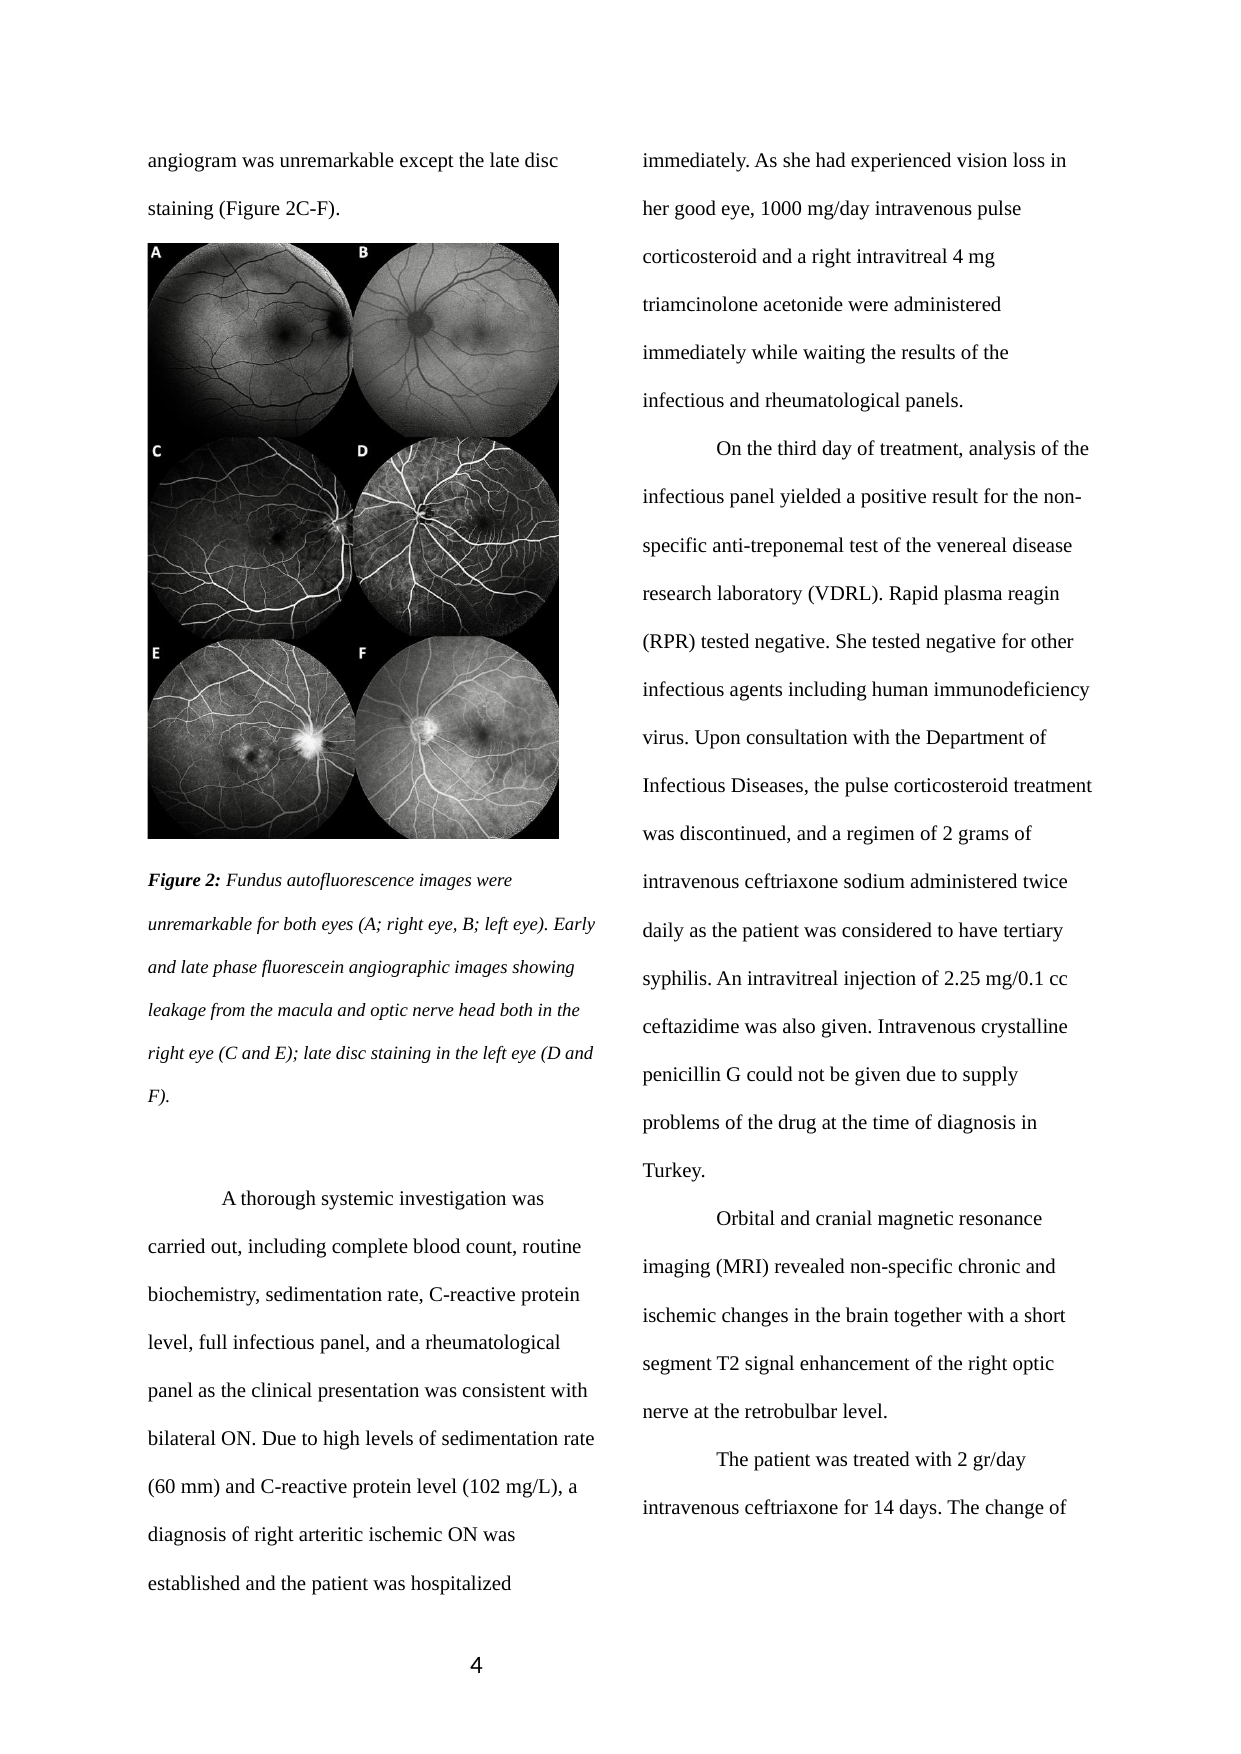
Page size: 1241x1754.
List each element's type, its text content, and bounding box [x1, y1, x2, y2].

text A thorough systemic investigation was carried out, including complete blood count, routine biochemistry, sedimentation rate, C-reactive protein level, full infectious panel, and a rheumatological panel as the clinical presentation was consistent with bilateral ON. Due to high levels of sedimentation rate (60 mm) and C-reactive protein level (102 mg/L), a diagnosis of right arteritic ischemic ON was established and the patient was hospitalized immediately. As she had experienced vision loss in her good eye, 1000 mg/day intravenous pulse corticosteroid and a right intravitreal 4 mg triamcinolone acetonide were administered immediately while waiting the results of the infectious and rheumatological panels. [148, 1186, 598, 1594]
picture [147, 243, 559, 839]
text A thorough systemic investigation was carried out, including complete blood count, routine biochemistry, sedimentation rate, C-reactive protein level, full infectious panel, and a rheumatological panel as the clinical presentation was consistent with bilateral ON. Due to high levels of sedimentation rate (60 mm) and C-reactive protein level (102 mg/L), a diagnosis of right arteritic ischemic ON was established and the patient was hospitalized immediately. As she had experienced vision loss in her good eye, 1000 mg/day intravenous pulse corticosteroid and a right intravitreal 4 mg triamcinolone acetonide were administered immediately while waiting the results of the infectious and rheumatological panels. [642, 148, 1093, 412]
text Orbital and cranial magnetic resonance imaging (MRI) revealed non-specific chronic and ischemic changes in the brain together with a short segment T2 signal enhancement of the right optic nerve at the retrobulbar level. [642, 1206, 1093, 1423]
text On the third day of treatment, analysis of the infectious panel yielded a positive result for the non-specific anti-treponemal test of the venereal disease research laboratory (VDRL). Rapid plasma reagin (RPR) tested negative. She tested negative for other infectious agents including human immunodeficiency virus. Upon consultation with the Department of Infectious Diseases, the pulse corticosteroid treatment was discontinued, and a regimen of 2 grams of intravenous ceftriaxone sodium administered twice daily as the patient was considered to have tertiary syphilis. An intravitreal injection of 2.25 mg/0.1 cc ceftazidime was also given. Intravenous crystalline penicillin G could not be given due to supply problems of the drug at the time of diagnosis in Turkey. [642, 436, 1093, 1182]
text Figure 2: Fundus autofluorescence images were unremarkable for both eyes (A; right eye, B; left eye). Early and late phase fluorescein angiographic images showing leakage from the macula and optic nerve head both in the right eye (C and E); late disc staining in the left eye (D and F). [148, 869, 598, 1106]
